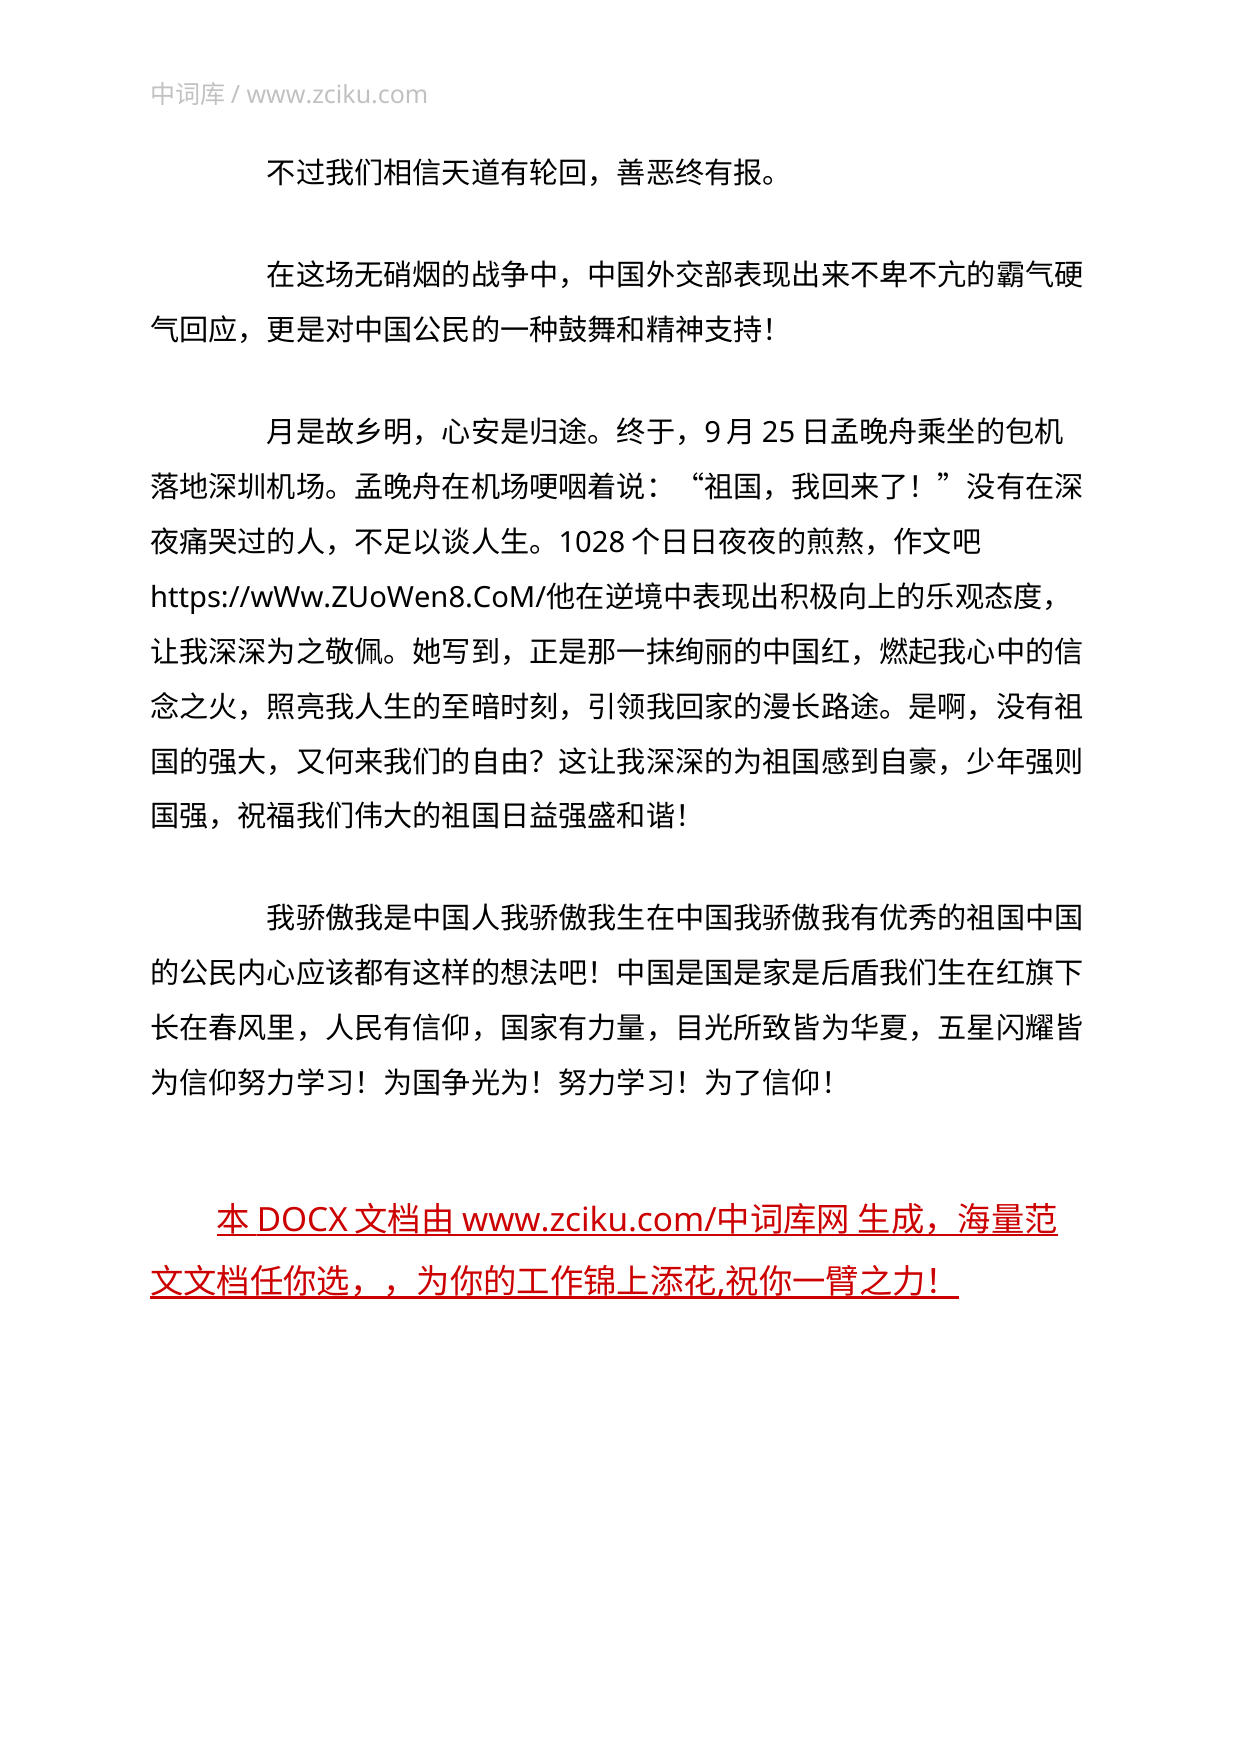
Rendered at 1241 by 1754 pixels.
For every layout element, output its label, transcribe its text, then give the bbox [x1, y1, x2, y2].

text 本DOCX文档由 www.zciku.com/中词库网 生成，海量范文文档任你选，，为你的工作锦上添花,祝你一臂之力！ [150, 1192, 1090, 1304]
text 在这场无硝烟的战争中，中国外交部表现出来不卑不亢的霸气硬气回应，更是对中国公民的一种鼓舞和精神支持！ [150, 252, 1090, 349]
text 月是故乡明，心安是归途。终于，9月25日孟晚舟乘坐的包机落地深圳机场。孟晚舟在机场哽咽着说：“祖国，我回来了！”没有在深夜痛哭过的人，不足以谈人生。1028个日日夜夜的煎熬，作文吧https://wWw.ZUoWen8.CoM/他在逆境中表现出积极向上的乐观态度，让我深深为之敬佩。她写到，正是那一抹绚丽的中国红，燃起我心中的信念之火，照亮我人生的至暗时刻，引领我回家的漫长路途。是啊，没有祖国的强大，又何来我们的自由？这让我深深的为祖国感到自豪，少年强则国强，祝福我们伟大的祖国日益强盛和谐！ [150, 408, 1090, 835]
text 不过我们相信天道有轮回，善恶终有报。 [150, 150, 1090, 192]
text 我骄傲我是中国人我骄傲我生在中国我骄傲我有优秀的祖国中国的公民内心应该都有这样的想法吧！中国是国是家是后盾我们生在红旗下长在春风里，人民有信仰，国家有力量，目光所致皆为华夏，五星闪耀皆为信仰努力学习！为国争光为！努力学习！为了信仰！ [150, 895, 1090, 1102]
